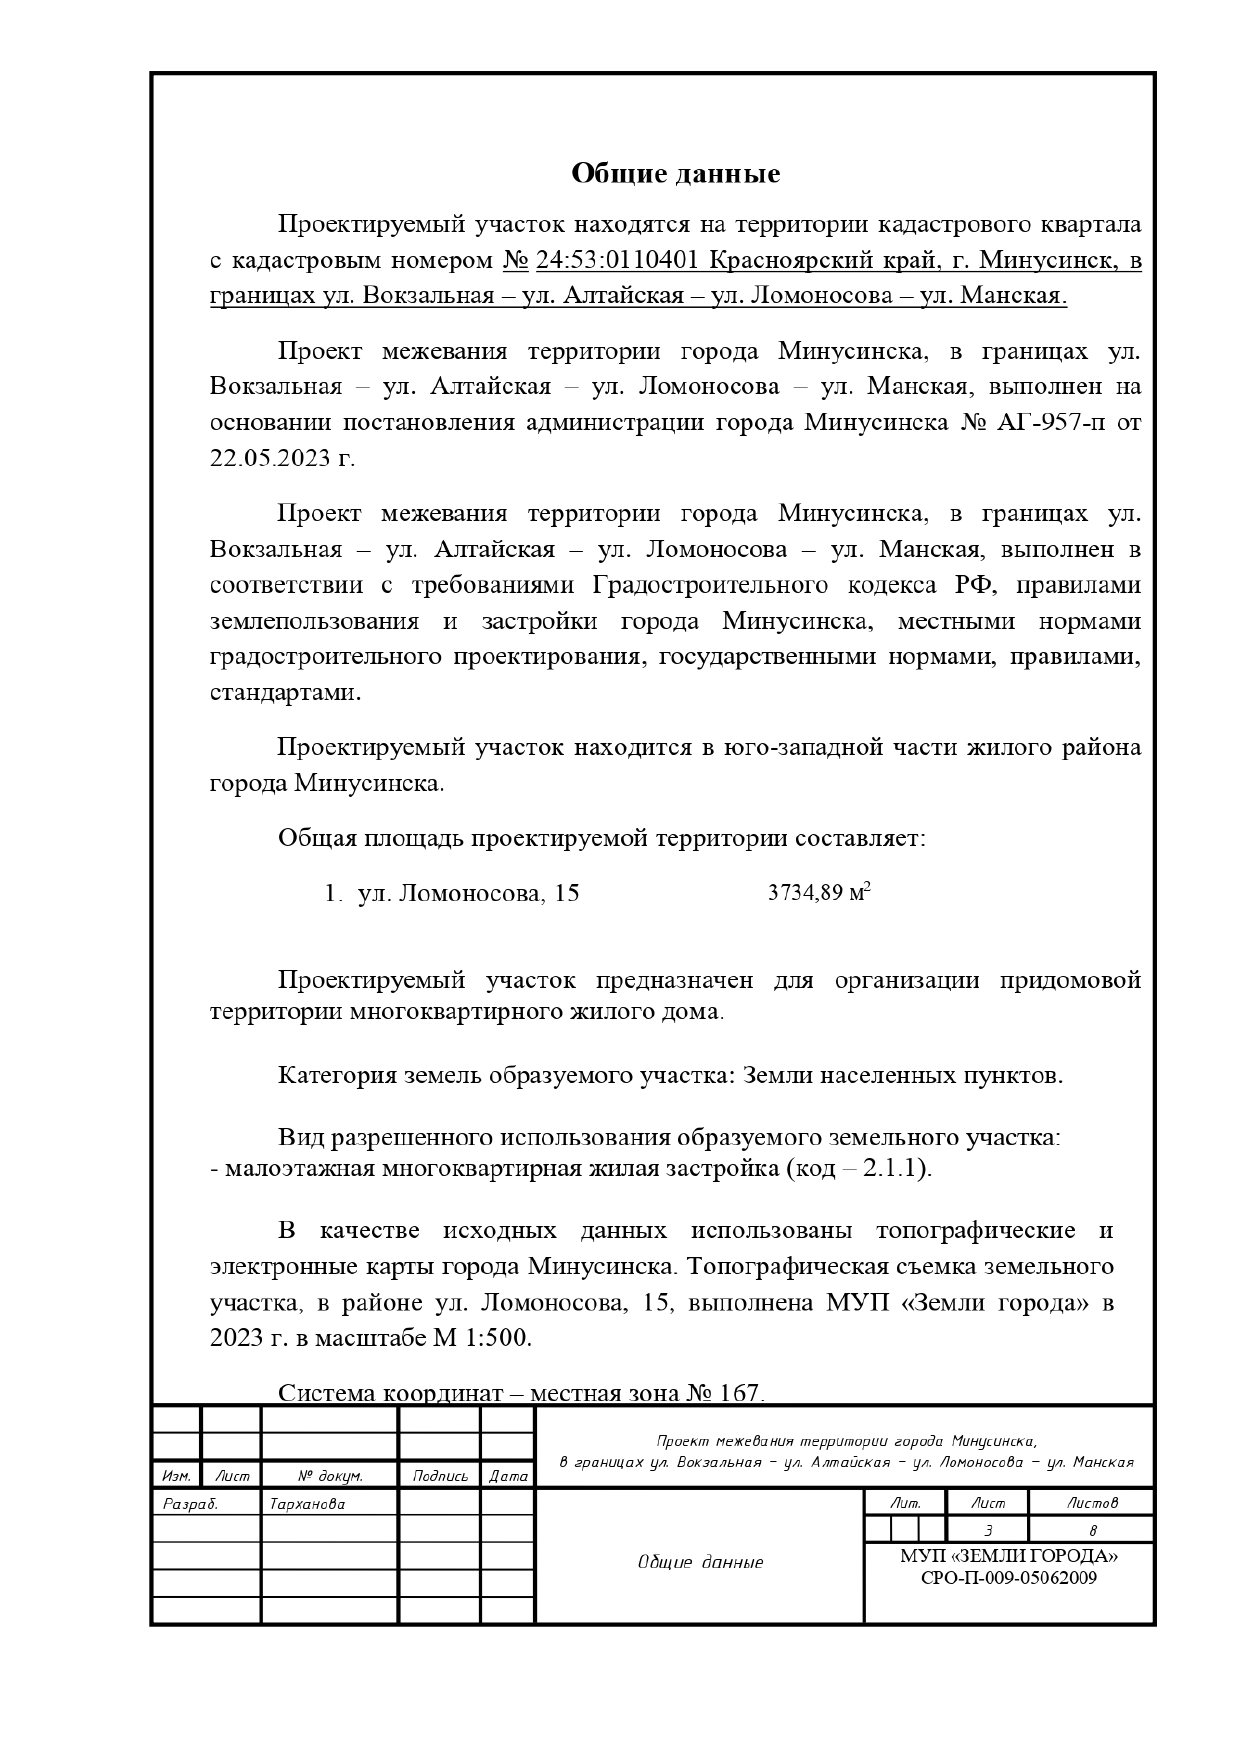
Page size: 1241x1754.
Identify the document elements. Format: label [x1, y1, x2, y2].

picture [45, 29, 1196, 1657]
